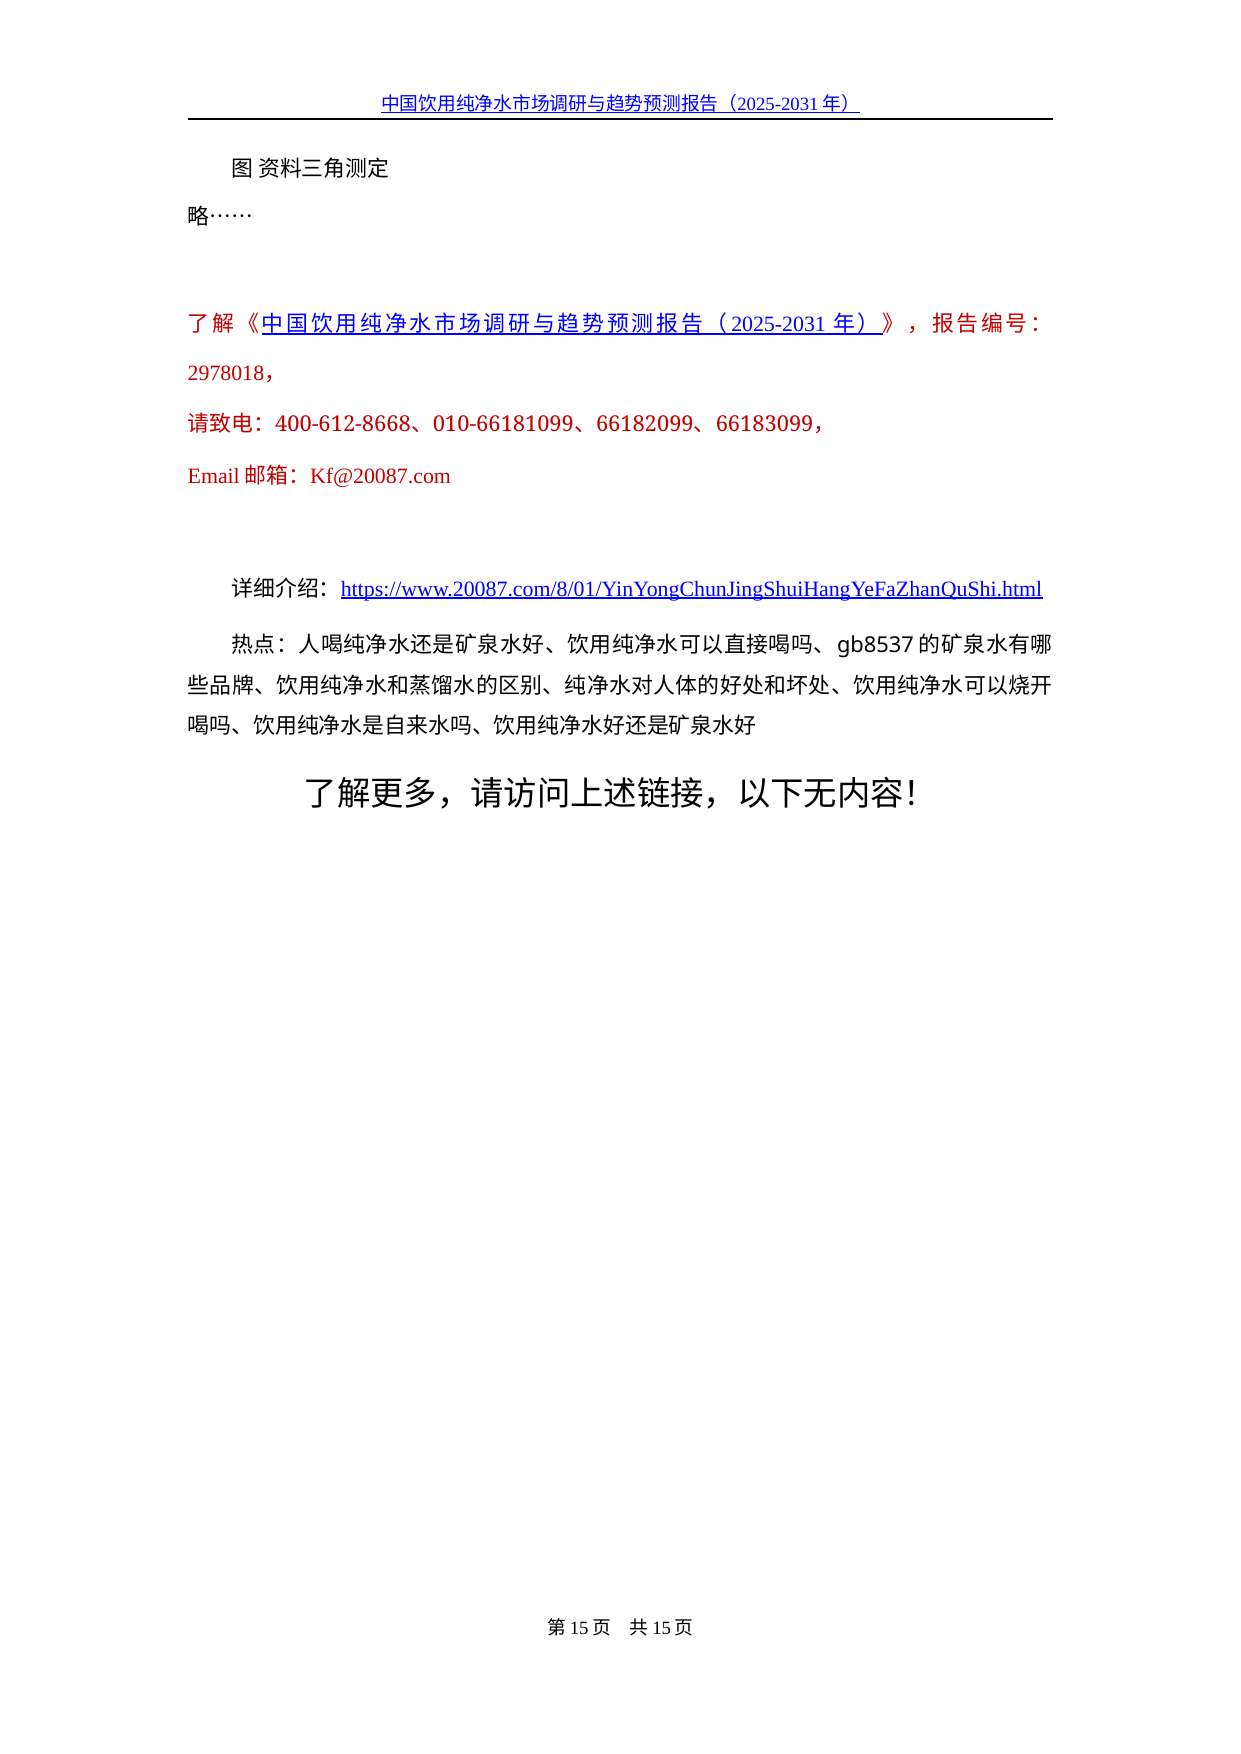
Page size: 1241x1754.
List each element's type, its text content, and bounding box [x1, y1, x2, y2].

text 请致电：400-612-8668、010-66181099、66182099、66183099， [187, 406, 1053, 438]
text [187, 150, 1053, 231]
text 详细介绍：https://www.20087.com/8/01/YinYongChunJingShuiHangYeFaZhanQuShi.html [187, 570, 1053, 603]
title 了解更多，请访问上述链接，以下无内容！ [187, 758, 1053, 823]
text 了解《中国饮用纯净水市场调研与趋势预测报告（2025-2031年）》，报告编号：2978018， [187, 305, 1053, 387]
text 热点：人喝纯净水还是矿泉水好、饮用纯净水可以直接喝吗、gb8537的矿泉水有哪些品牌、饮用纯净水和蒸馏水的区别、纯净水对人体的好处和坏处、饮用纯净水可以烧开喝吗、饮用纯净水是自来水吗、饮用纯净水好还是矿泉水好 [187, 627, 1053, 741]
text Email邮箱：Kf@20087.com [187, 457, 1053, 490]
